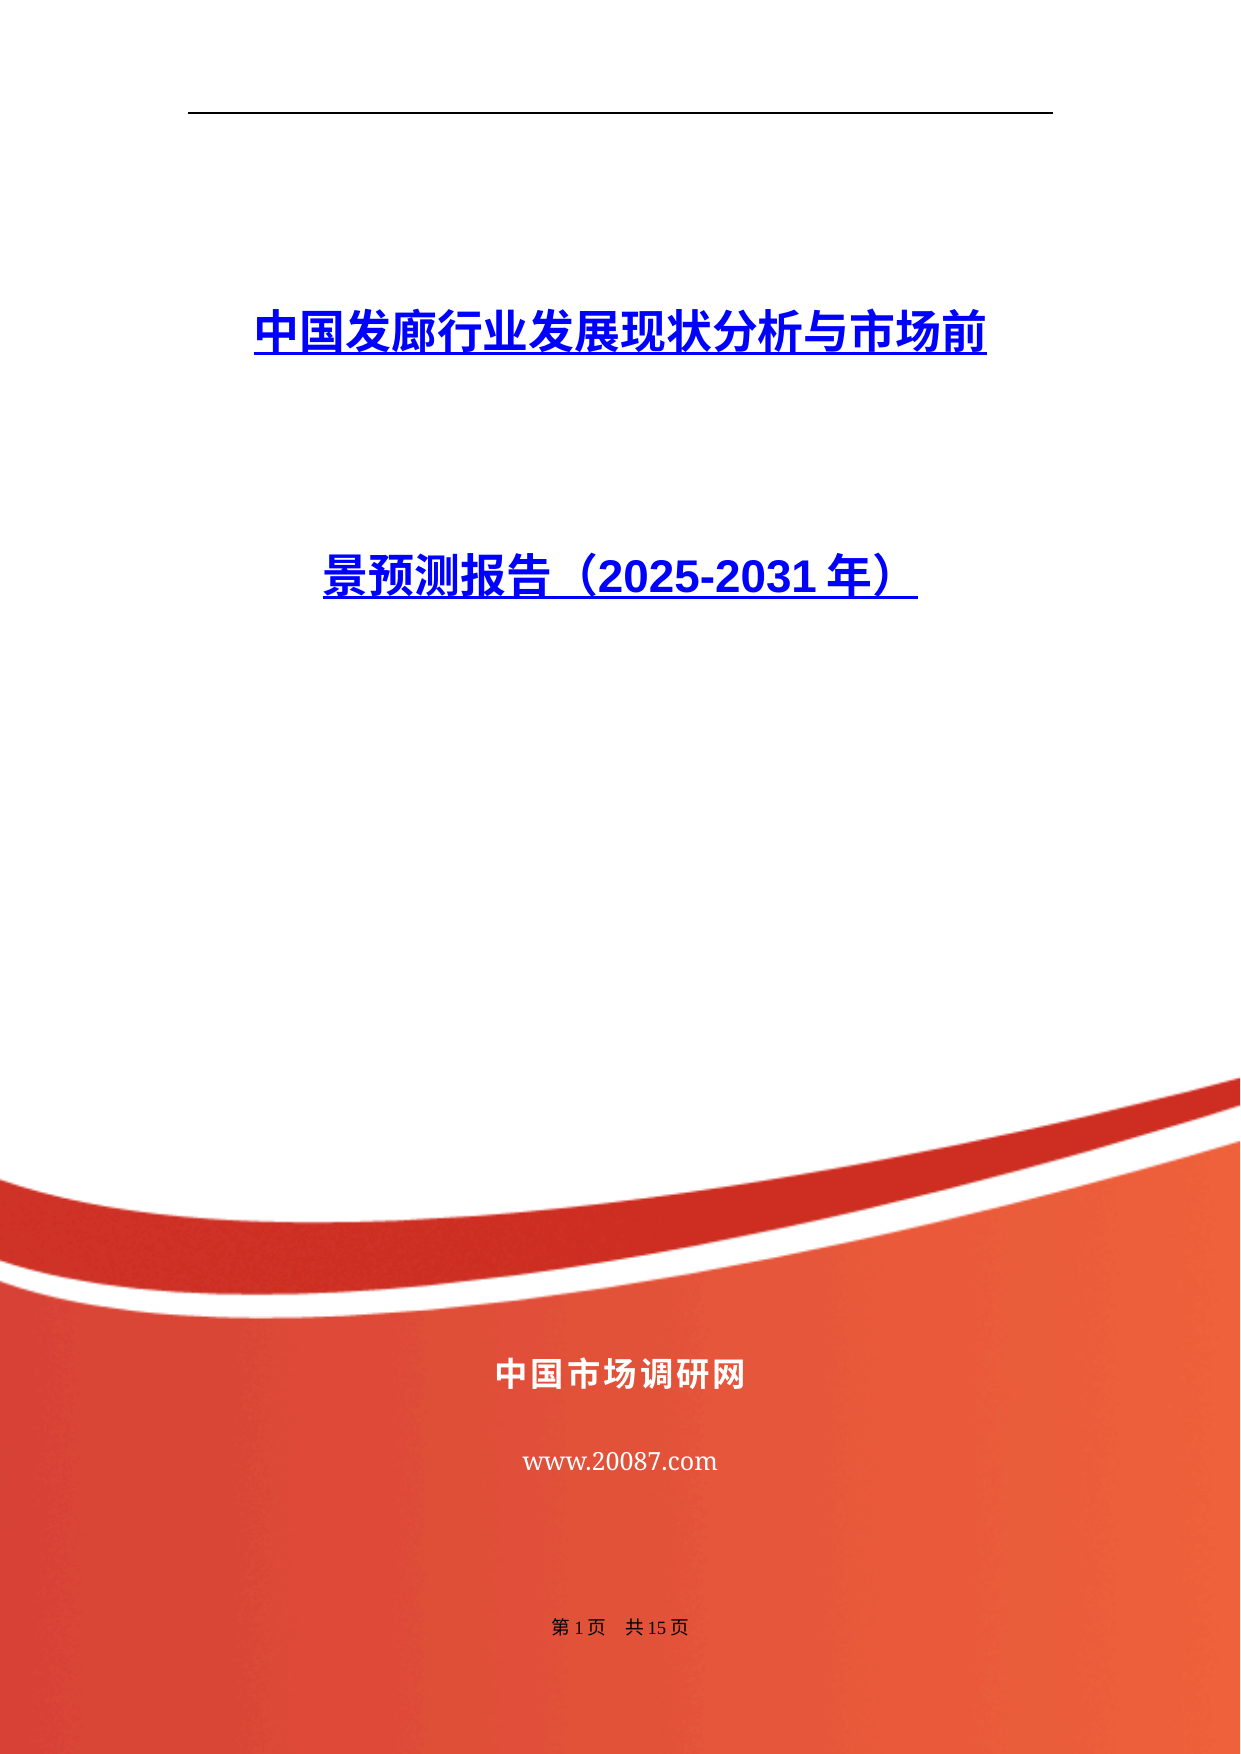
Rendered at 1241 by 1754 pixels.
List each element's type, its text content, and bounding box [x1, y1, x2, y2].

table_header 中国发廊行业发展现状分析与市场前景预测报告（2025-2031年） [188, 207, 1053, 773]
subtitle 中国市场调研网 [187, 1339, 1053, 1404]
picture [0, 1006, 1241, 1754]
text www.20087.com [187, 1428, 1053, 1493]
